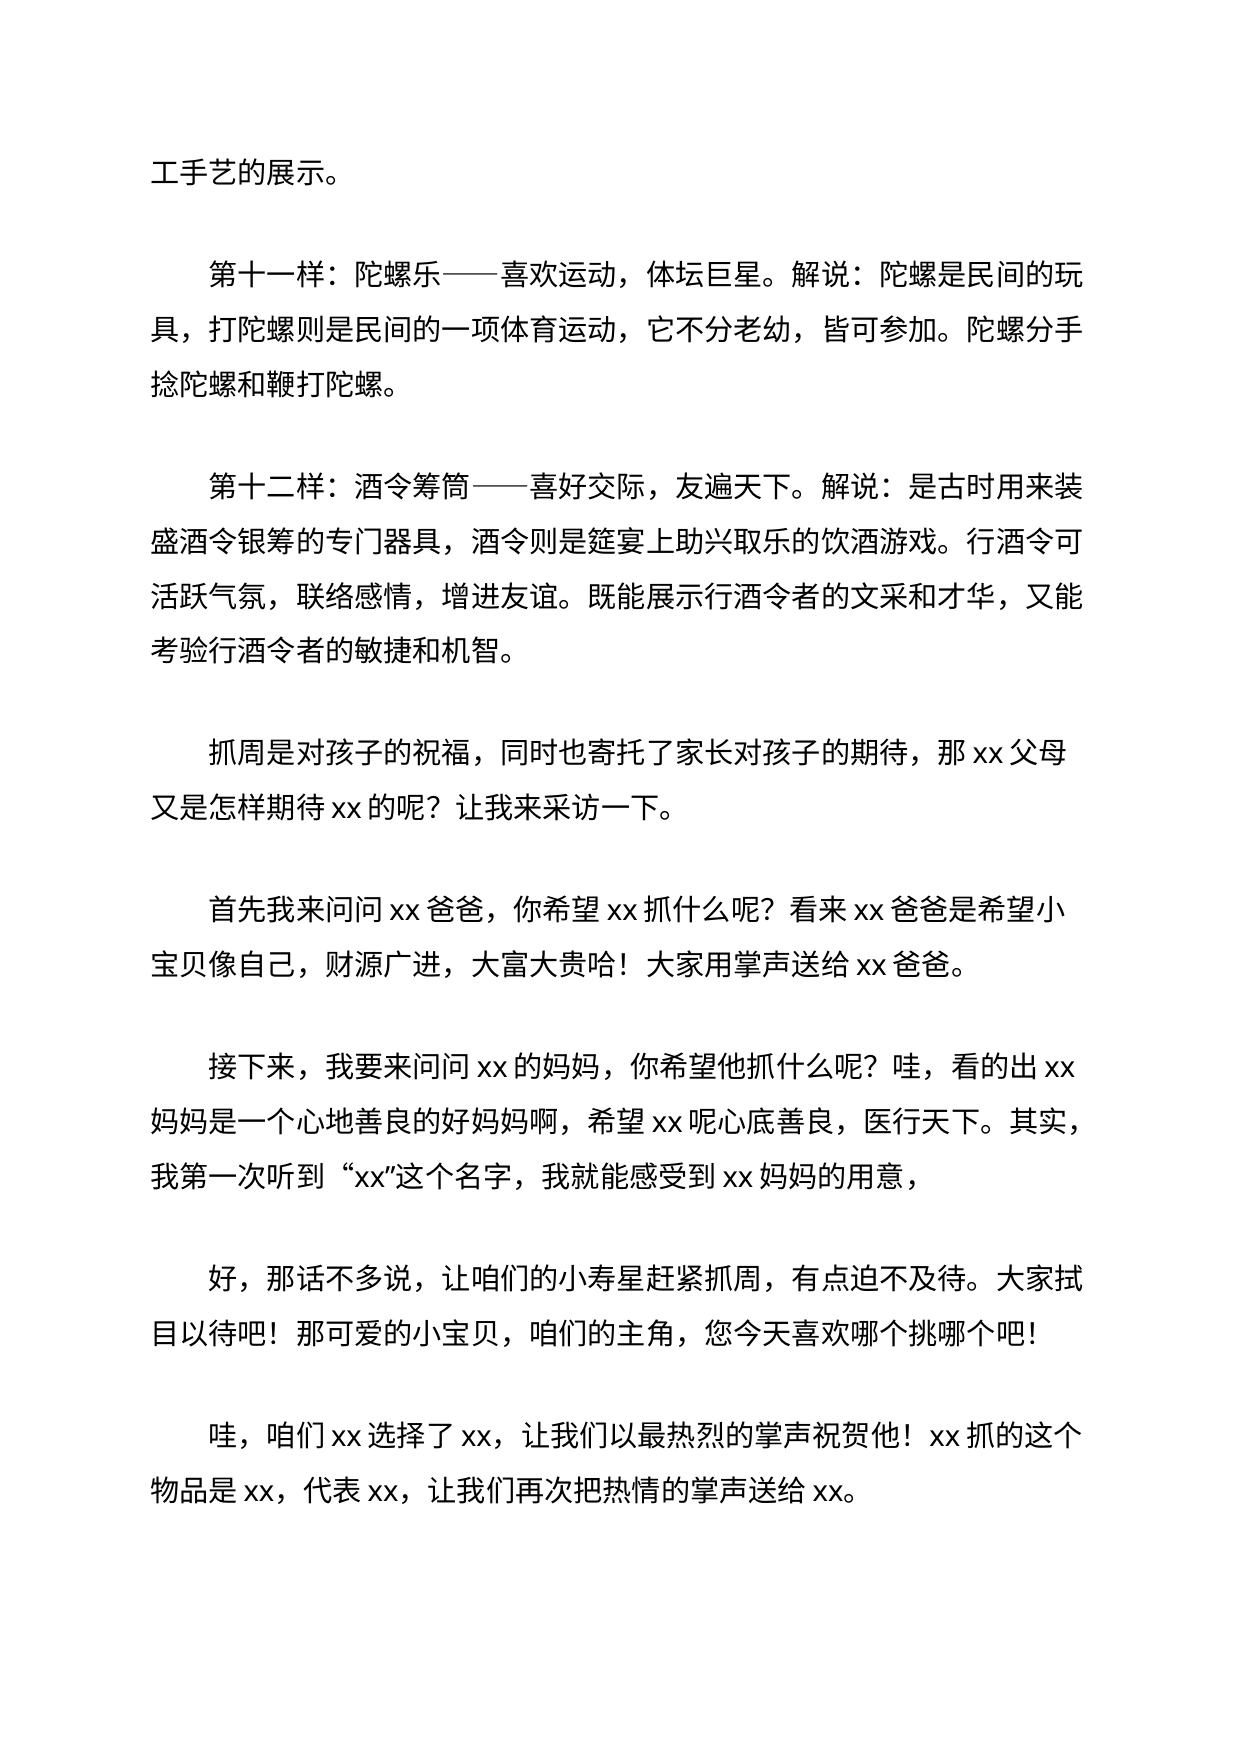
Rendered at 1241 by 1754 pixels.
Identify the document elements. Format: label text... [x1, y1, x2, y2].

text 首先我来问问xx爸爸，你希望xx抓什么呢？看来xx爸爸是希望小宝贝像自己，财源广进，大富大贵哈！大家用掌声送给xx爸爸。 [150, 887, 1090, 984]
text 好，那话不多说，让咱们的小寿星赶紧抓周，有点迫不及待。大家拭目以待吧！那可爱的小宝贝，咱们的主角，您今天喜欢哪个挑哪个吧！ [150, 1256, 1090, 1353]
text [150, 150, 1090, 192]
text 第十一样：陀螺乐——喜欢运动，体坛巨星。解说：陀螺是民间的玩具，打陀螺则是民间的一项体育运动，它不分老幼，皆可参加。陀螺分手捻陀螺和鞭打陀螺。 [150, 252, 1090, 404]
text 第十二样：酒令筹筒——喜好交际，友遍天下。解说：是古时用来装盛酒令银筹的专门器具，酒令则是筵宴上助兴取乐的饮酒游戏。行酒令可活跃气氛，联络感情，增进友谊。既能展示行酒令者的文采和才华，又能考验行酒令者的敏捷和机智。 [150, 463, 1090, 670]
text 接下来，我要来问问xx的妈妈，你希望他抓什么呢？哇，看的出xx妈妈是一个心地善良的好妈妈啊，希望xx呢心底善良，医行天下。其实，我第一次听到“xx”这个名字，我就能感受到xx妈妈的用意， [150, 1044, 1090, 1196]
text 哇，咱们xx选择了xx，让我们以最热烈的掌声祝贺他！xx抓的这个物品是xx，代表xx，让我们再次把热情的掌声送给xx。 [150, 1412, 1090, 1510]
text 抓周是对孩子的祝福，同时也寄托了家长对孩子的期待，那xx父母又是怎样期待xx的呢？让我来采访一下。 [150, 730, 1090, 827]
